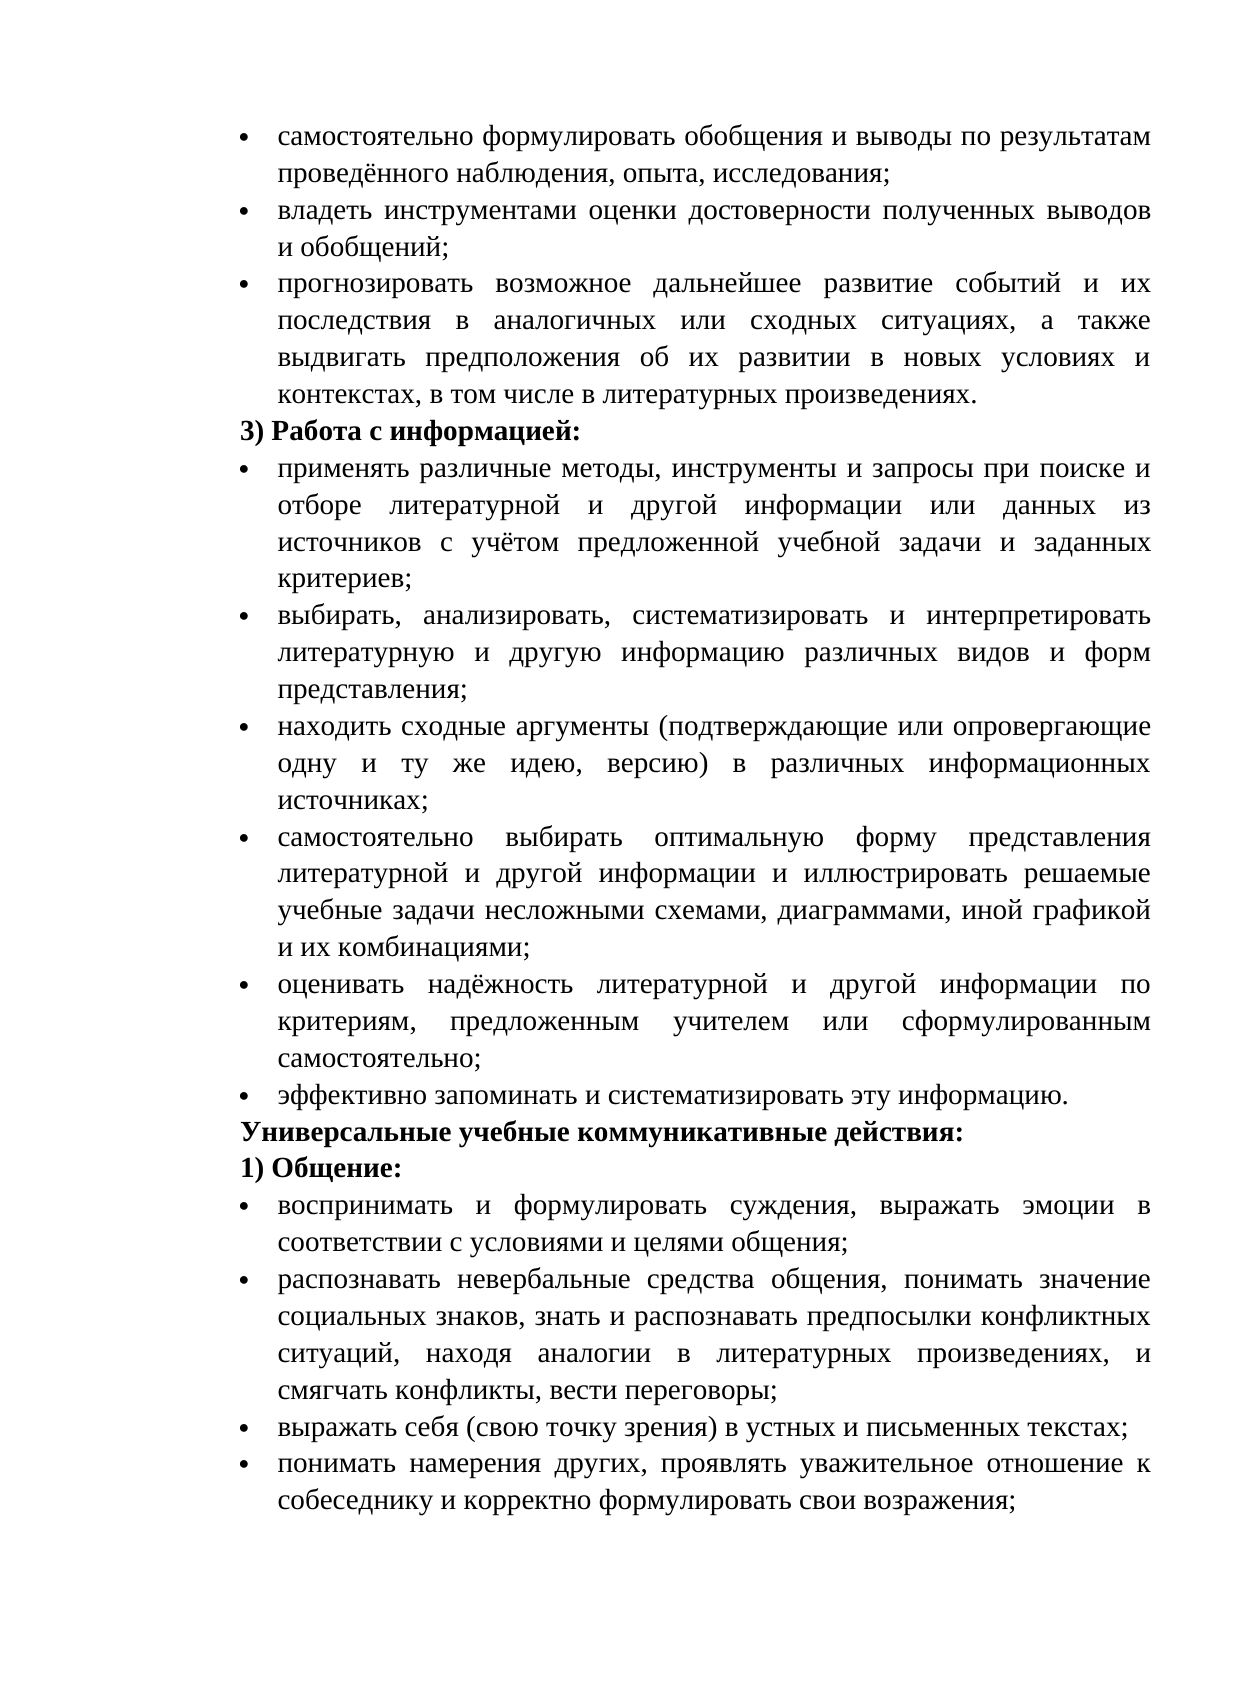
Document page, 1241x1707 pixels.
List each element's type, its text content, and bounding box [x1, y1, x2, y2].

list самостоятельно формулировать обобщения и выводы по результатам проведённого наблюдения, опыта, исследования; [240, 118, 1152, 188]
list оценивать надёжность литературной и другой информации по критериям, предложенным учителем или сформулированным самостоятельно; [240, 966, 1152, 1073]
list применять различные методы, инструменты и запросы при поиске и отборе литературной и другой информации или данных из источников с учётом предложенной учебной задачи и заданных критериев; [240, 450, 1152, 594]
list эффективно запоминать и систематизировать эту информацию. [240, 1077, 1152, 1110]
list владеть инструментами оценки достоверности полученных выводов и обобщений; [240, 192, 1152, 262]
list выражать себя (свою точку зрения) в устных и письменных текстах; [240, 1409, 1152, 1442]
text Универсальные учебные коммуникативные действия: [177, 1114, 1152, 1147]
text 3) Работа с информацией: [177, 413, 1152, 447]
list воспринимать и формулировать суждения, выражать эмоции в соответствии с условиями и целями общения; [240, 1187, 1152, 1258]
list распознавать невербальные средства общения, понимать значение социальных знаков, знать и распознавать предпосылки конфликтных ситуаций, находя аналогии в литературных произведениях, и смягчать конфликты, вести переговоры; [240, 1261, 1152, 1405]
text 1) Общение: [177, 1151, 1152, 1184]
list находить сходные аргументы (подтверждающие или опровергающие одну и ту же идею, версию) в различных информационных источниках; [240, 708, 1152, 815]
list прогнозировать возможное дальнейшее развитие событий и их последствия в аналогичных или сходных ситуациях, а также выдвигать предположения об их развитии в новых условиях и контекстах, в том числе в литературных произведениях. [240, 266, 1152, 410]
list понимать намерения других, проявлять уважительное отношение к собеседнику и корректно формулировать свои возражения; [240, 1446, 1152, 1516]
list выбирать, анализировать, систематизировать и интерпретировать литературную и другую информацию различных видов и форм представления; [240, 597, 1152, 705]
list самостоятельно выбирать оптимальную форму представления литературной и другой информации и иллюстрировать решаемые учебные задачи несложными схемами, диаграммами, иной графикой и их комбинациями; [240, 819, 1152, 963]
